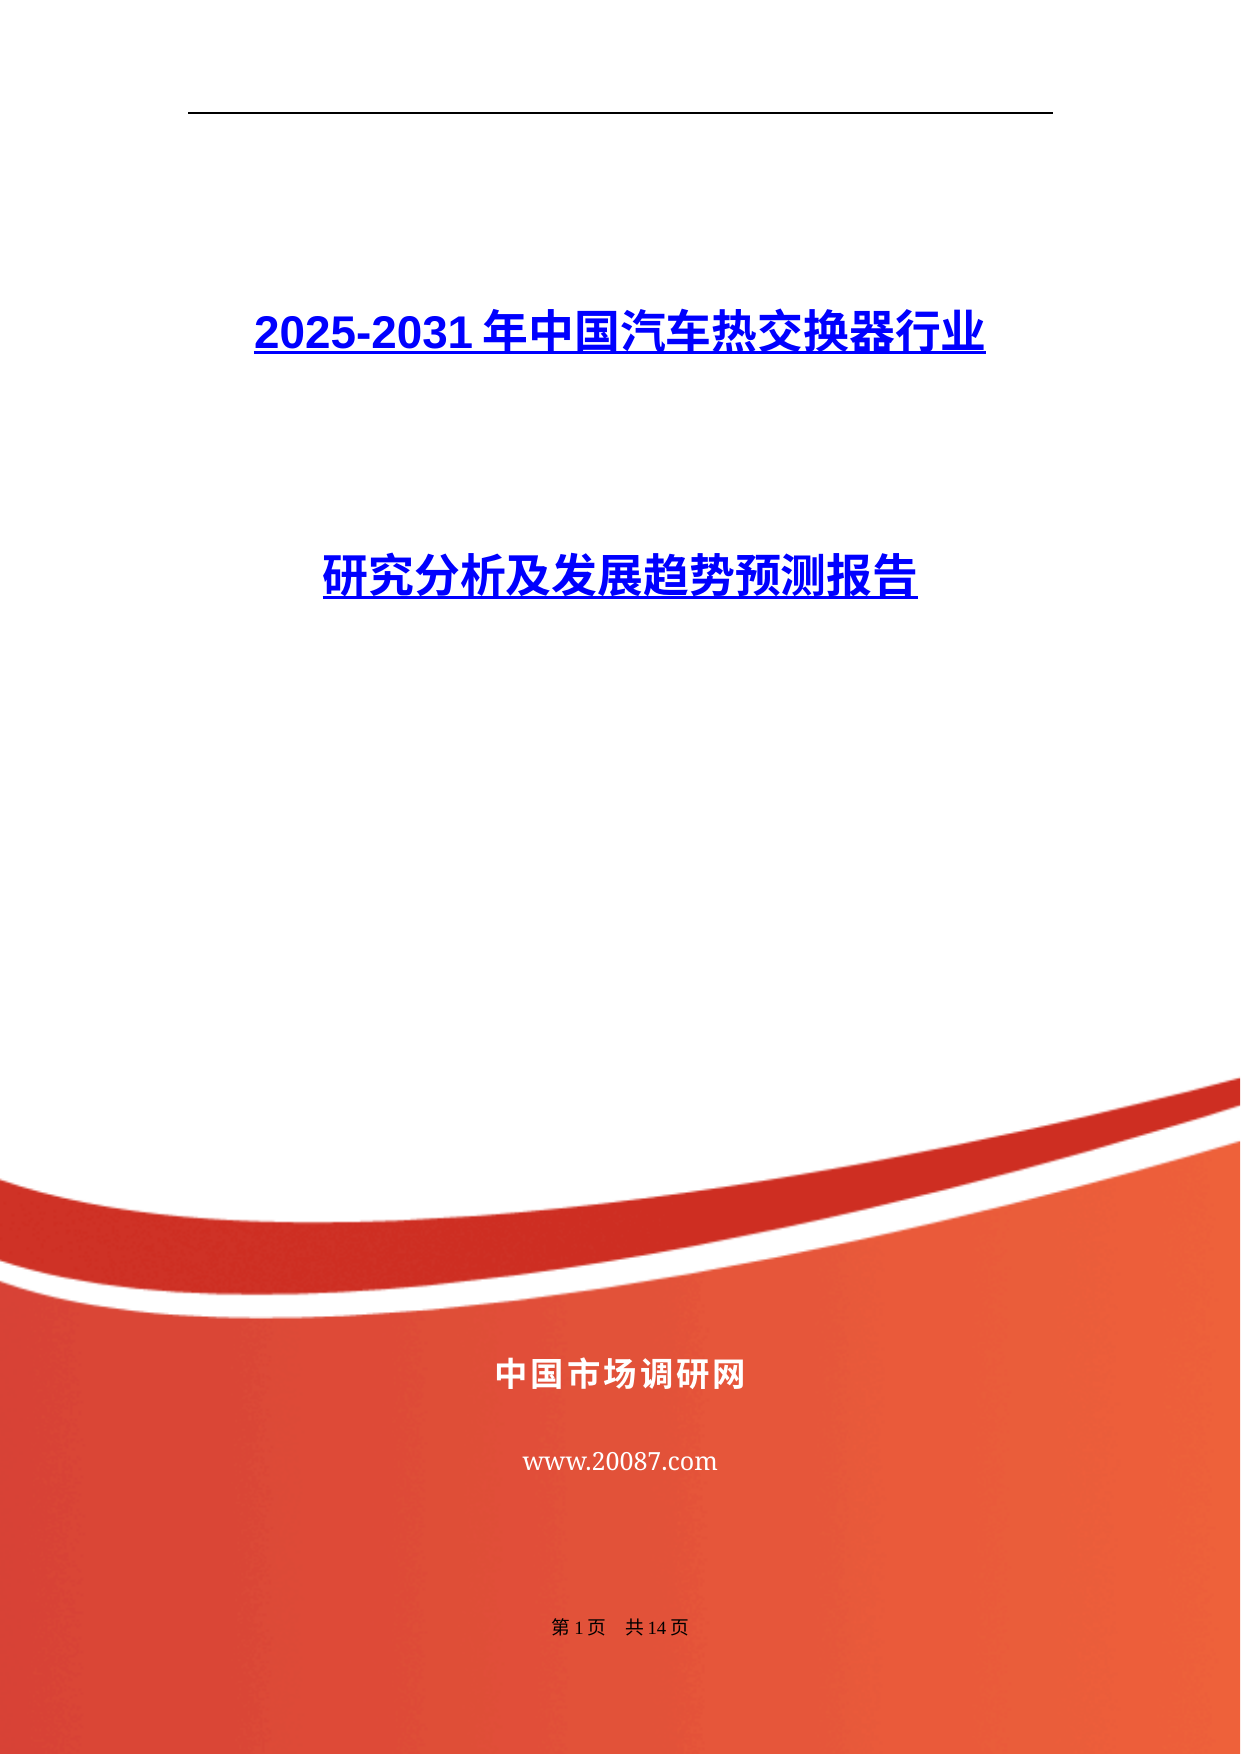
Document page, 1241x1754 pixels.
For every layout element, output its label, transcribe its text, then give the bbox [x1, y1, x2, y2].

text www.20087.com [187, 1428, 1053, 1493]
table_header 2025-2031年中国汽车热交换器行业研究分析及发展趋势预测报告 [188, 207, 1053, 773]
subtitle 中国市场调研网 [187, 1339, 1053, 1404]
picture [0, 1006, 1241, 1754]
